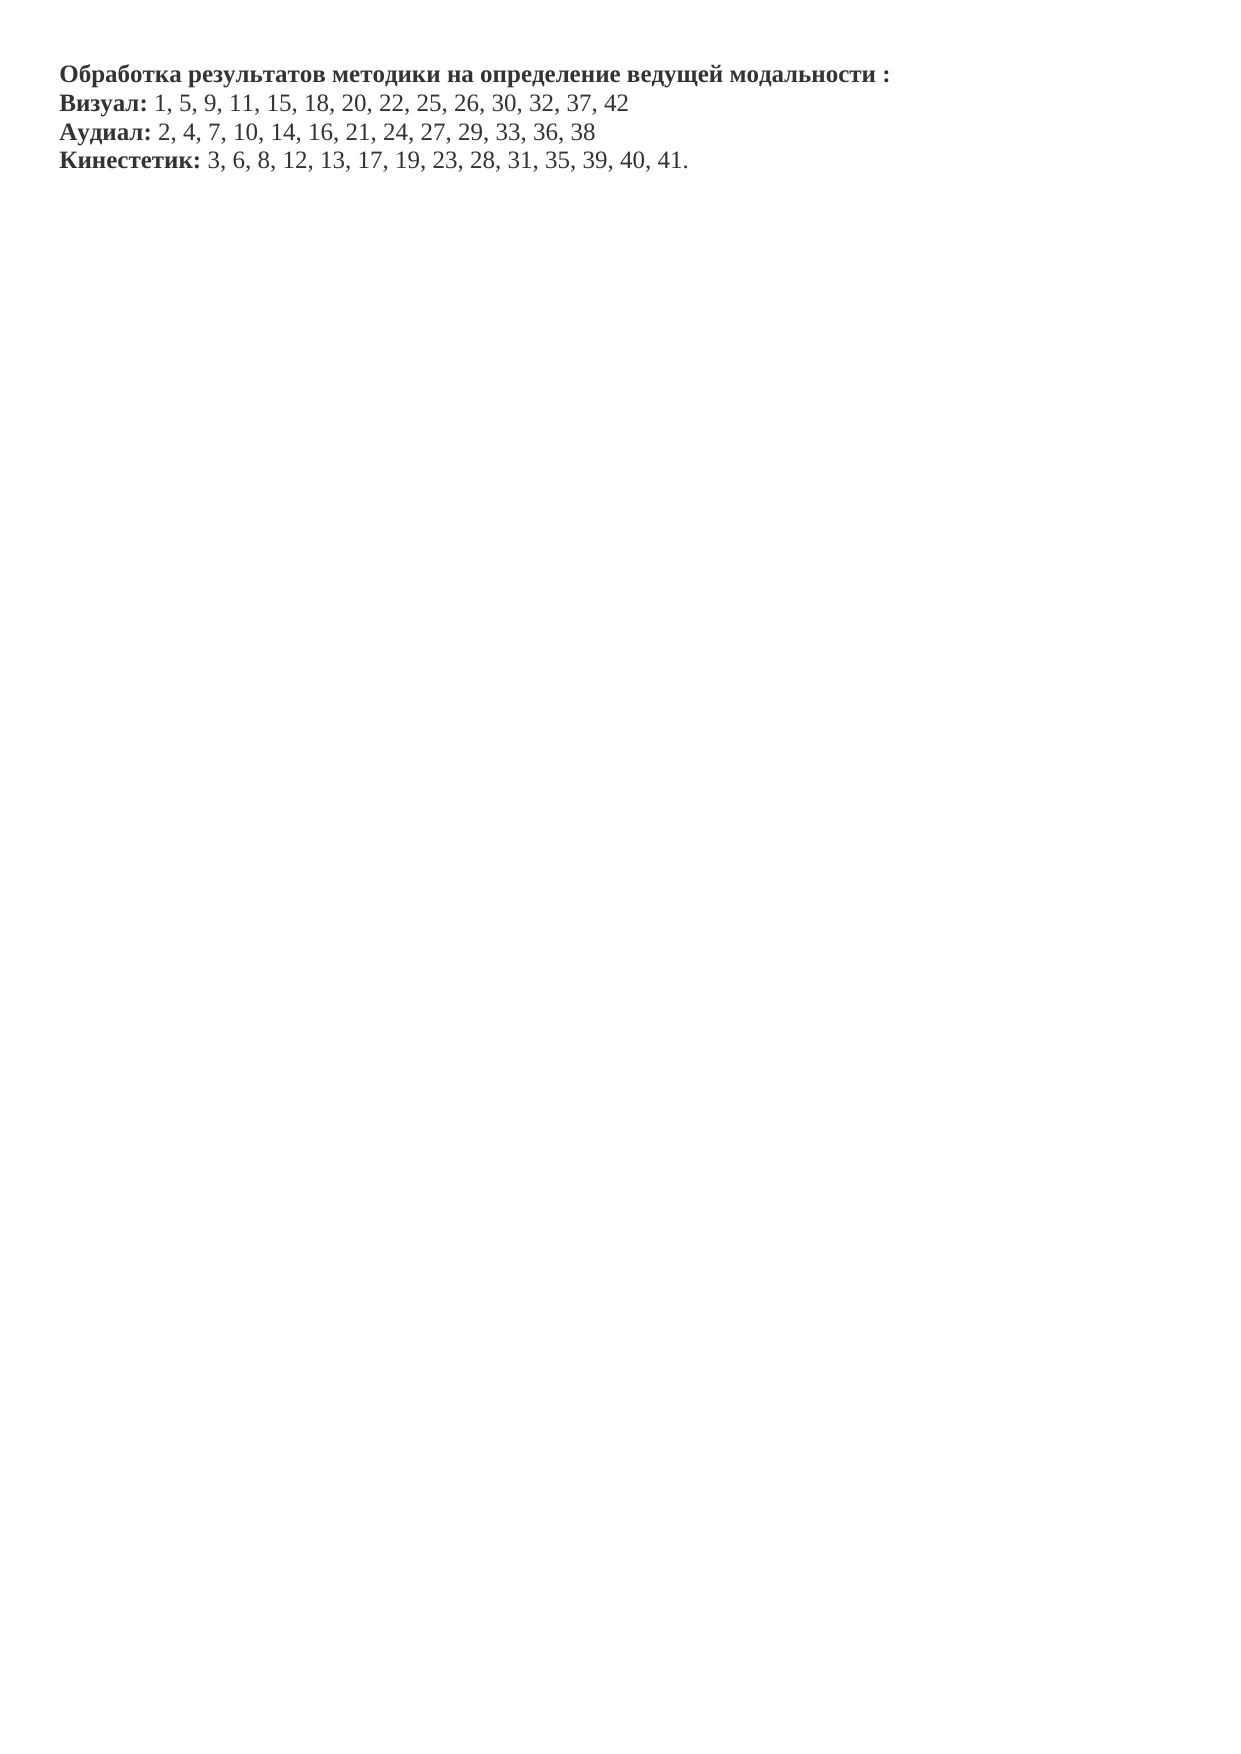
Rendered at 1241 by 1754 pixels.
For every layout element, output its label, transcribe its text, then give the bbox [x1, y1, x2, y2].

text Обработка результатов методики на определение ведущей модальности : Визуал: 1, 5, 9, 11, 15, 18, 20, 22, 25, 26, 30, 32, 37, 42 Аудиал: 2, 4, 7, 10, 14, 16, 21, 24, 27, 29, 33, 36, 38 Кинестетик: 3, 6, 8, 12, 13, 17, 19, 23, 28, 31, 35, 39, 40, 41. [59, 59, 1181, 174]
